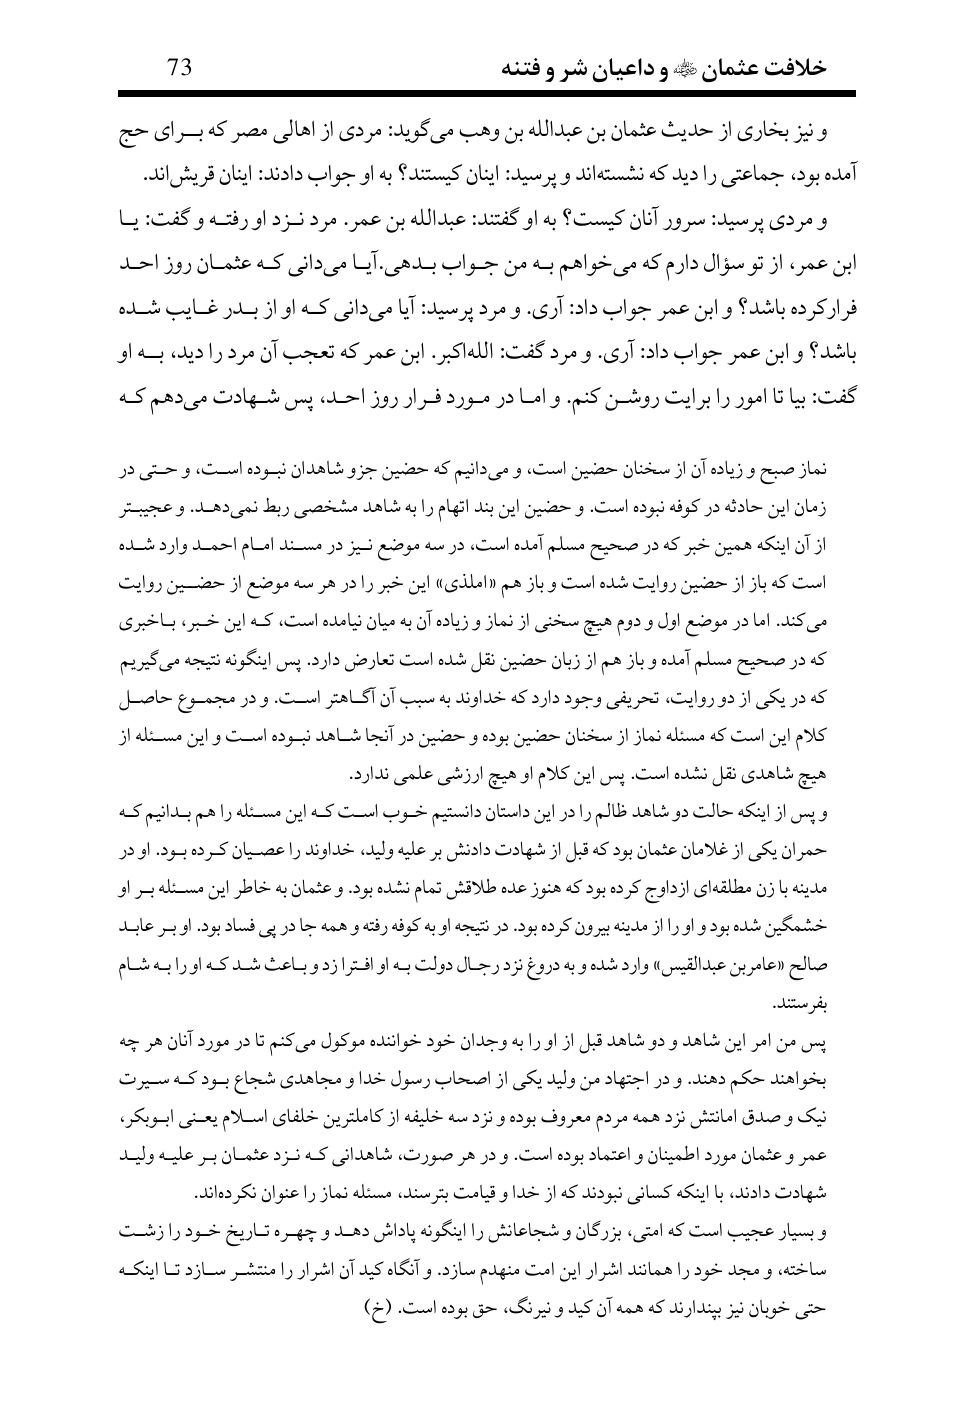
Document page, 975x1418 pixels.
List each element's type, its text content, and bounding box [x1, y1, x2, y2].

text و مردی پرسید: سرور آنان کیست؟ به او گفتند: عبدالله بن عمر. مرد نزد او رفته و گفت: یا ابن عمر، از تو سؤال دارم که می‌خواهم به من جواب بدهی.آیا می‌دانی که عثمان روز احد فرارکرده باشد؟ و ابن عمر جواب داد: آری. و مرد پرسید: آیا می‌دانی که او از بدر غایب شده باشد؟ و ابن عمر جواب داد: آری. و مرد گفت: الله‌اکبر. ابن عمر که تعجب آن مرد را دید، به او گفت: بیا تا امور را برایت روشن کنم. و اما در مورد فرار روز احد، پس شهادت می‌دهم که خداوند آن را بخشیده است. و اما در مورد غیبت او از بَدْر، پس باید بدانی که او از دختر رسول خدا ج پرستاری می‌کرد چون دختر رسول خدا (همسر عثمان) بیمار بوده و رسول خدا ج به او گفت: بمان و از او پرستاری کن، و اجر، و همچنین سهم شخصی که در بدر حاضر شده است را خواهی برد. [118, 199, 857, 422]
text و نیز بخاری از حدیث عثمان بن عبدالله بن وهب می‌گوید: مردی از اهالی مصر که برای حج آمده بود، جماعتی را دید که نشسته‌اند و پرسید: اینان کیستند؟ به او جواب دادند: اینان قریش‌اند. [118, 110, 857, 199]
